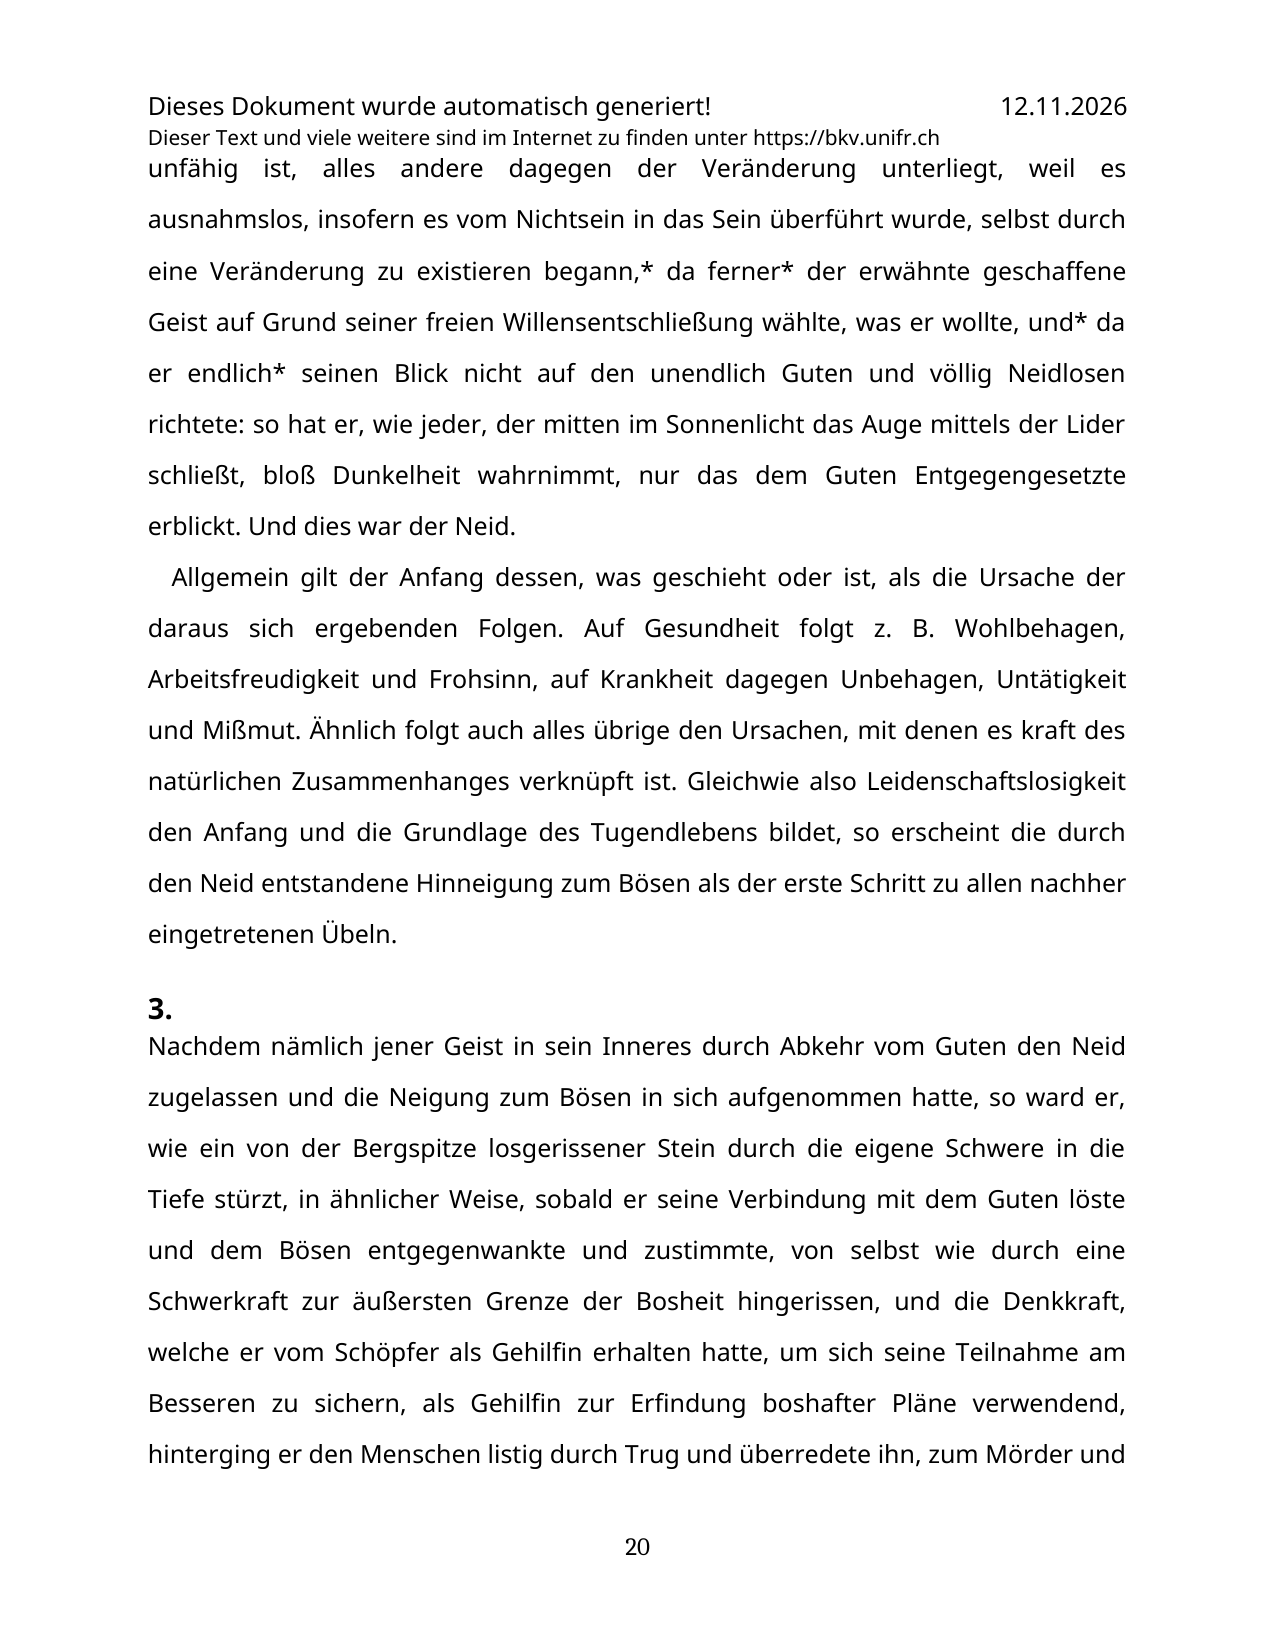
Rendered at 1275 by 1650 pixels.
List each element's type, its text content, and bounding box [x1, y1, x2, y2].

subtitle 3. [148, 988, 1127, 1028]
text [148, 1028, 1127, 1471]
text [148, 151, 1127, 542]
text Allgemein gilt der Anfang dessen, was geschieht oder ist, als die Ursache der daraus sich ergebenden Folgen. Auf Gesundheit folgt z. B. Wohlbehagen, Arbeitsfreudigkeit und Frohsinn, auf Krankheit dagegen Unbehagen, Untätigkeit und Mißmut. Ähnlich folgt auch alles übrige den Ursachen, mit denen es kraft des natürlichen Zusammenhanges verknüpft ist. Gleichwie also Leidenschaftslosigkeit den Anfang und die Grundlage des Tugendlebens bildet, so erscheint die durch den Neid entstandene Hinneigung zum Bösen als der erste Schritt zu allen nachher eingetretenen Übeln. [148, 559, 1127, 951]
